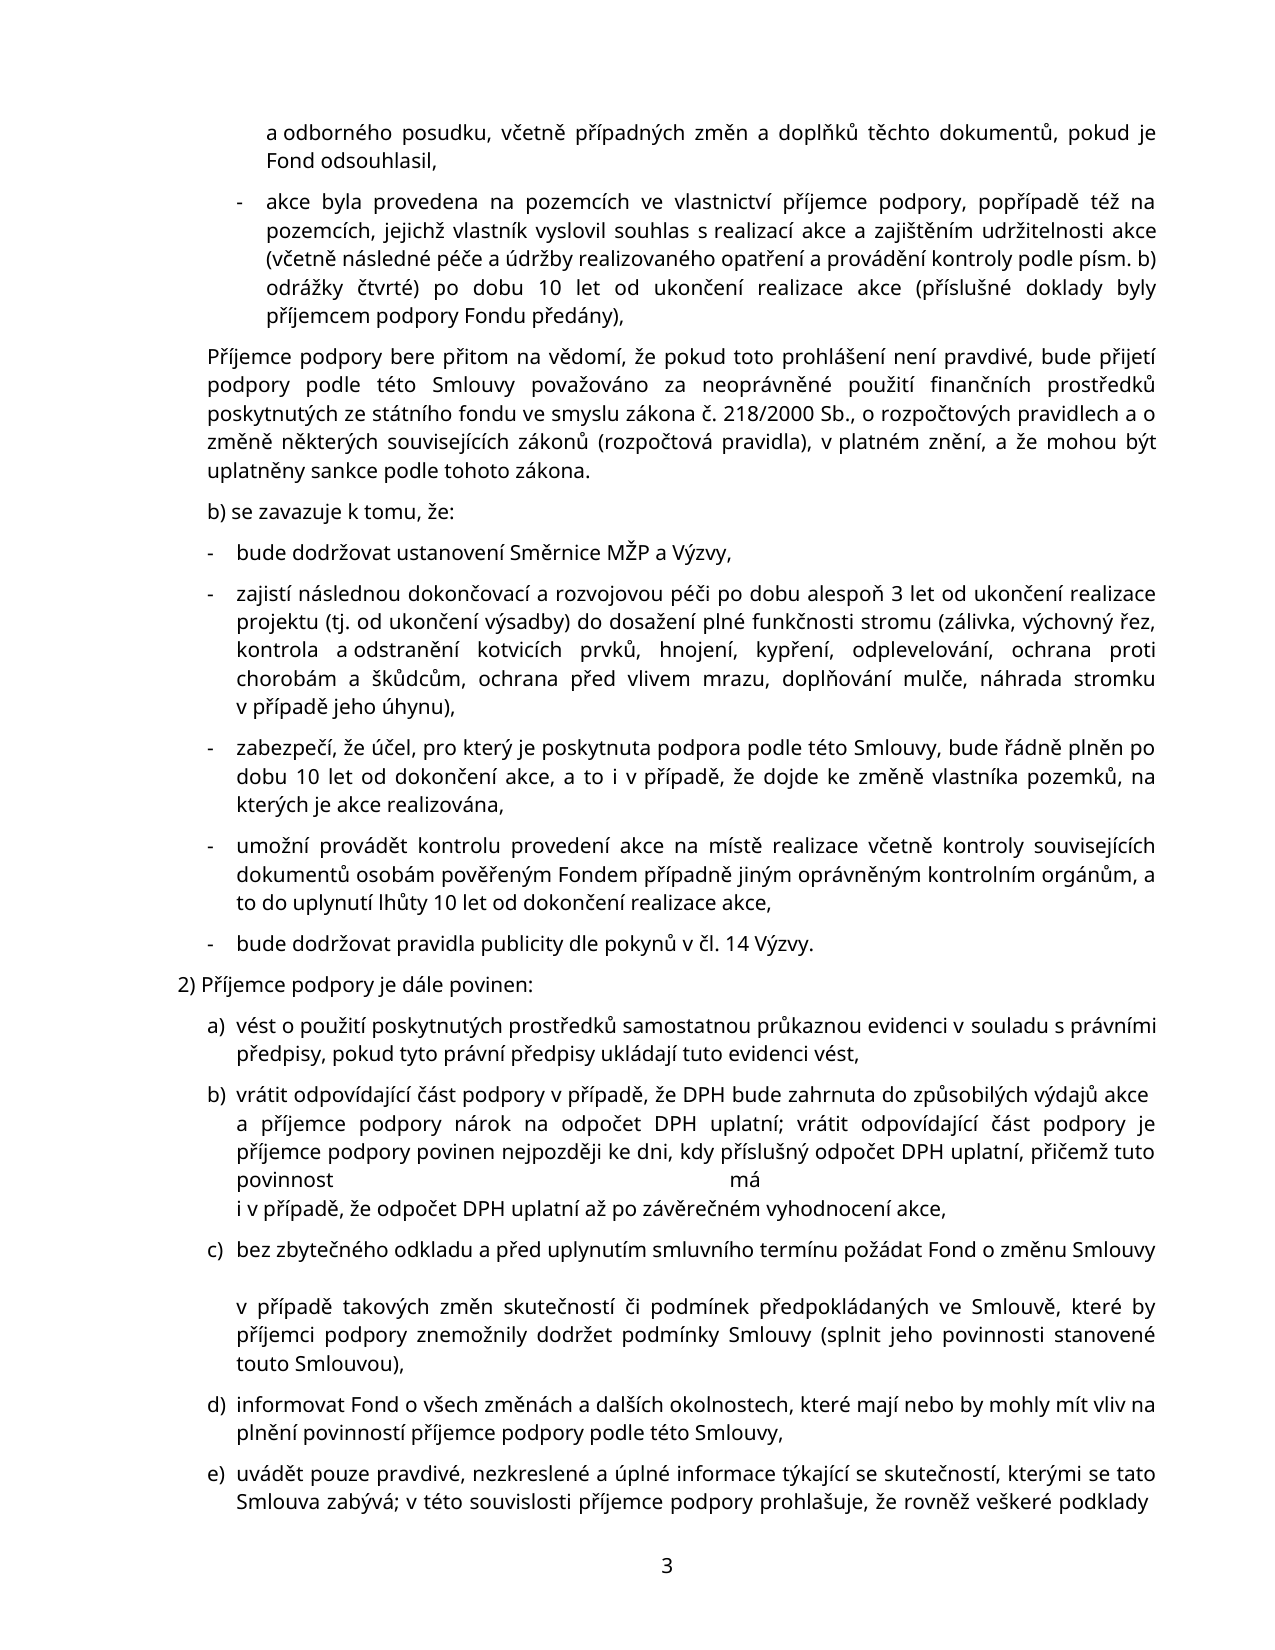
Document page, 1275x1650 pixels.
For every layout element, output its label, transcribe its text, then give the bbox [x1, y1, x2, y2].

list bude dodržovat ustanovení Směrnice MŽP a Výzvy, [207, 538, 1157, 566]
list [236, 118, 1157, 175]
list umožní provádět kontrolu provedení akce na místě realizace včetně kontroly souvisejících dokumentů osobám pověřeným Fondem případně jiným oprávněným kontrolním orgánům, a to do uplynutí lhůty 10 let od dokončení realizace akce, [207, 831, 1157, 917]
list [207, 1459, 1157, 1516]
list akce byla provedena na pozemcích ve vlastnictví příjemce podpory, popřípadě též na pozemcích, jejichž vlastník vyslovil souhlas s realizací akce a zajištěním udržitelnosti akce (včetně následné péče a údržby realizovaného opatření a provádění kontroly podle písm. b) odrážky čtvrté) po dobu 10 let od ukončení realizace akce (příslušné doklady byly příjemcem podpory Fondu předány), [236, 187, 1157, 330]
text Příjemce podpory bere přitom na vědomí, že pokud toto prohlášení není pravdivé, bude přijetí podpory podle této Smlouvy považováno za neoprávněné použití finančních prostředků poskytnutých ze státního fondu ve smyslu zákona č. 218/2000 Sb., o rozpočtových pravidlech a o změně některých souvisejících zákonů (rozpočtová pravidla), v platném znění, a že mohou být uplatněny sankce podle tohoto zákona. [207, 342, 1157, 484]
list zabezpečí, že účel, pro který je poskytnuta podpora podle této Smlouvy, bude řádně plněn po dobu 10 let od dokončení akce, a to i v případě, že dojde ke změně vlastníka pozemků, na kterých je akce realizována, [207, 733, 1157, 819]
list vrátit odpovídající část podpory v případě, že DPH bude zahrnuta do způsobilých výdajů akce a příjemce podpory nárok na odpočet DPH uplatní; vrátit odpovídající část podpory je příjemce podpory povinen nejpozději ke dni, kdy příslušný odpočet DPH uplatní, přičemž tuto povinnost má i v případě, že odpočet DPH uplatní až po závěrečném vyhodnocení akce, [207, 1080, 1157, 1222]
text b) se zavazuje k tomu, že: [207, 497, 1157, 525]
list zajistí následnou dokončovací a rozvojovou péči po dobu alespoň 3 let od ukončení realizace projektu (tj. od ukončení výsadby) do dosažení plné funkčnosti stromu (zálivka, výchovný řez, kontrola a odstranění kotvicích prvků, hnojení, kypření, odplevelování, ochrana proti chorobám a škůdcům, ochrana před vlivem mrazu, doplňování mulče, náhrada stromku v případě jeho úhynu), [207, 579, 1157, 721]
text 2) Příjemce podpory je dále povinen: [177, 970, 1157, 998]
list vést o použití poskytnutých prostředků samostatnou průkaznou evidenci v souladu s právními předpisy, pokud tyto právní předpisy ukládají tuto evidenci vést, [207, 1011, 1157, 1068]
list informovat Fond o všech změnách a dalších okolnostech, které mají nebo by mohly mít vliv na plnění povinností příjemce podpory podle této Smlouvy, [207, 1390, 1157, 1447]
list bez zbytečného odkladu a před uplynutím smluvního termínu požádat Fond o změnu Smlouvy v případě takových změn skutečností či podmínek předpokládaných ve Smlouvě, které by příjemci podpory znemožnily dodržet podmínky Smlouvy (splnit jeho povinnosti stanovené touto Smlouvou), [207, 1235, 1157, 1377]
list bude dodržovat pravidla publicity dle pokynů v čl. 14 Výzvy. [207, 929, 1157, 957]
